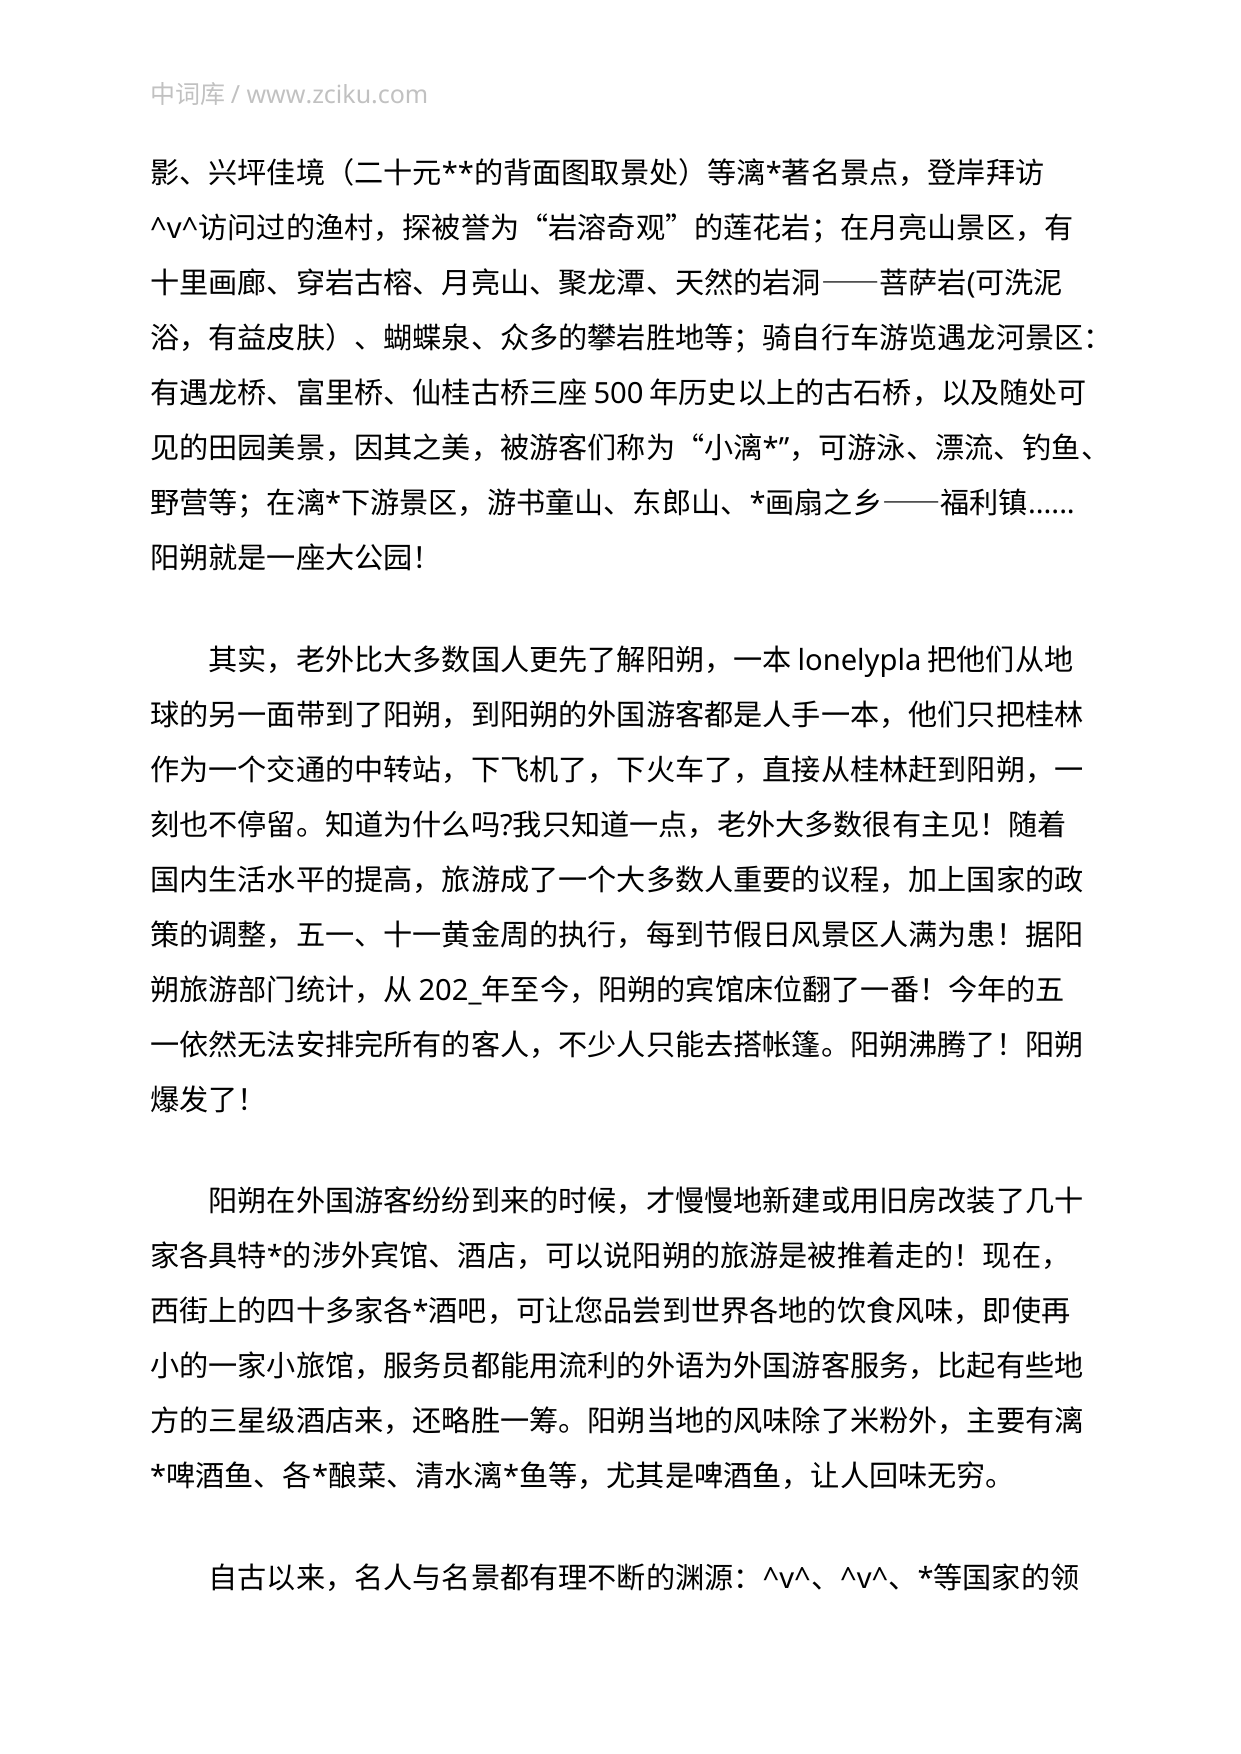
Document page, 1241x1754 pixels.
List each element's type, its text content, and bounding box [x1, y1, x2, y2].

text 其实，老外比大多数国人更先了解阳朔，一本lonelypla把他们从地球的另一面带到了阳朔，到阳朔的外国游客都是人手一本，他们只把桂林作为一个交通的中转站，下飞机了，下火车了，直接从桂林赶到阳朔，一刻也不停留。知道为什么吗?我只知道一点，老外大多数很有主见！随着国内生活水平的提高，旅游成了一个大多数人重要的议程，加上国家的政策的调整，五一、十一黄金周的执行，每到节假日风景区人满为患！据阳朔旅游部门统计，从202_年至今，阳朔的宾馆床位翻了一番！今年的五一依然无法安排完所有的客人，不少人只能去搭帐篷。阳朔沸腾了！阳朔爆发了！ [150, 637, 1090, 1118]
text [150, 150, 1090, 577]
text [150, 1554, 1090, 1597]
text 阳朔在外国游客纷纷到来的时候，才慢慢地新建或用旧房改装了几十家各具特*的涉外宾馆、酒店，可以说阳朔的旅游是被推着走的！现在，西街上的四十多家各*酒吧，可让您品尝到世界各地的饮食风味，即使再小的一家小旅馆，服务员都能用流利的外语为外国游客服务，比起有些地方的三星级酒店来，还略胜一筹。阳朔当地的风味除了米粉外，主要有漓*啤酒鱼、各*酿菜、清水漓*鱼等，尤其是啤酒鱼，让人回味无穷。 [150, 1178, 1090, 1495]
